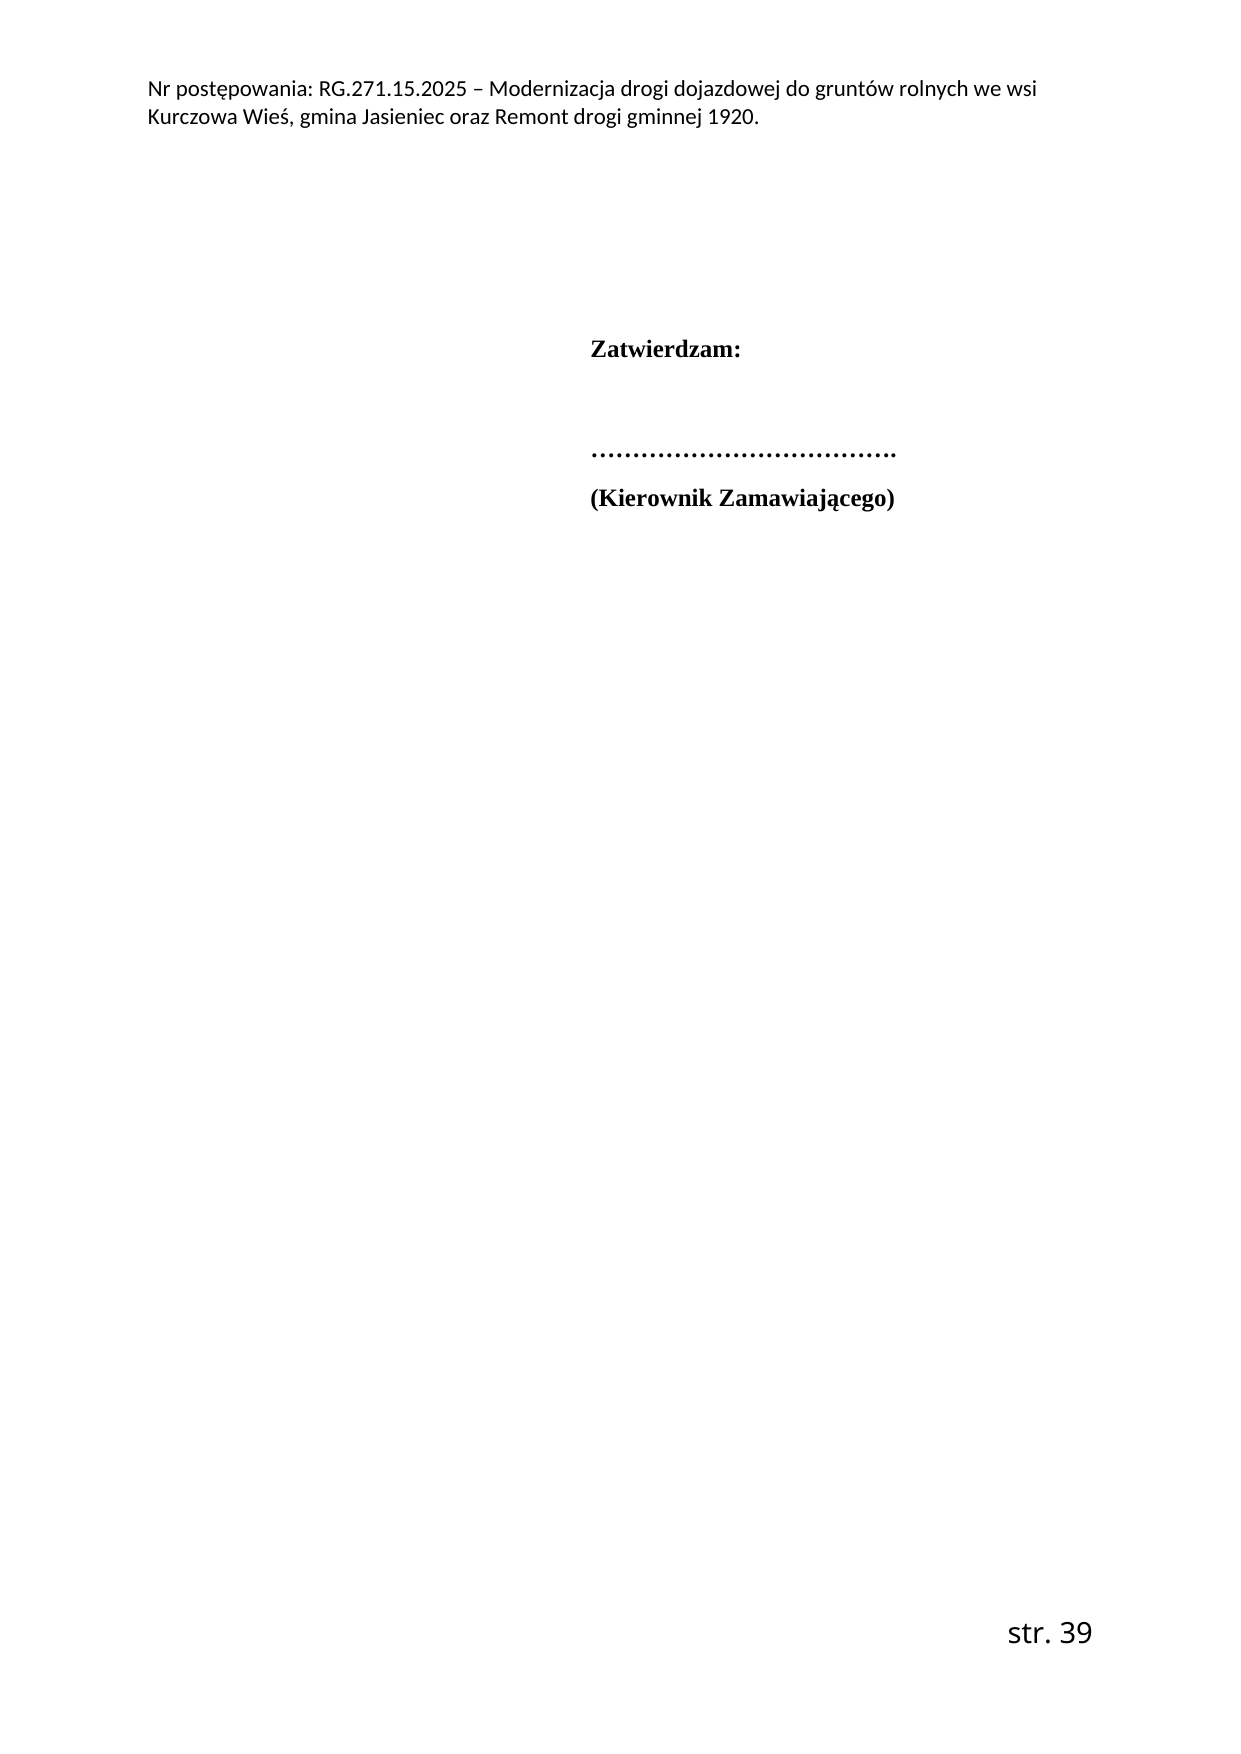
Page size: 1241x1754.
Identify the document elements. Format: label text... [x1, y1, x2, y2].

text ………………………………. [516, 434, 1093, 463]
text Zatwierdzam: [516, 334, 1093, 363]
text (Kierownik Zamawiającego) [516, 483, 1093, 512]
